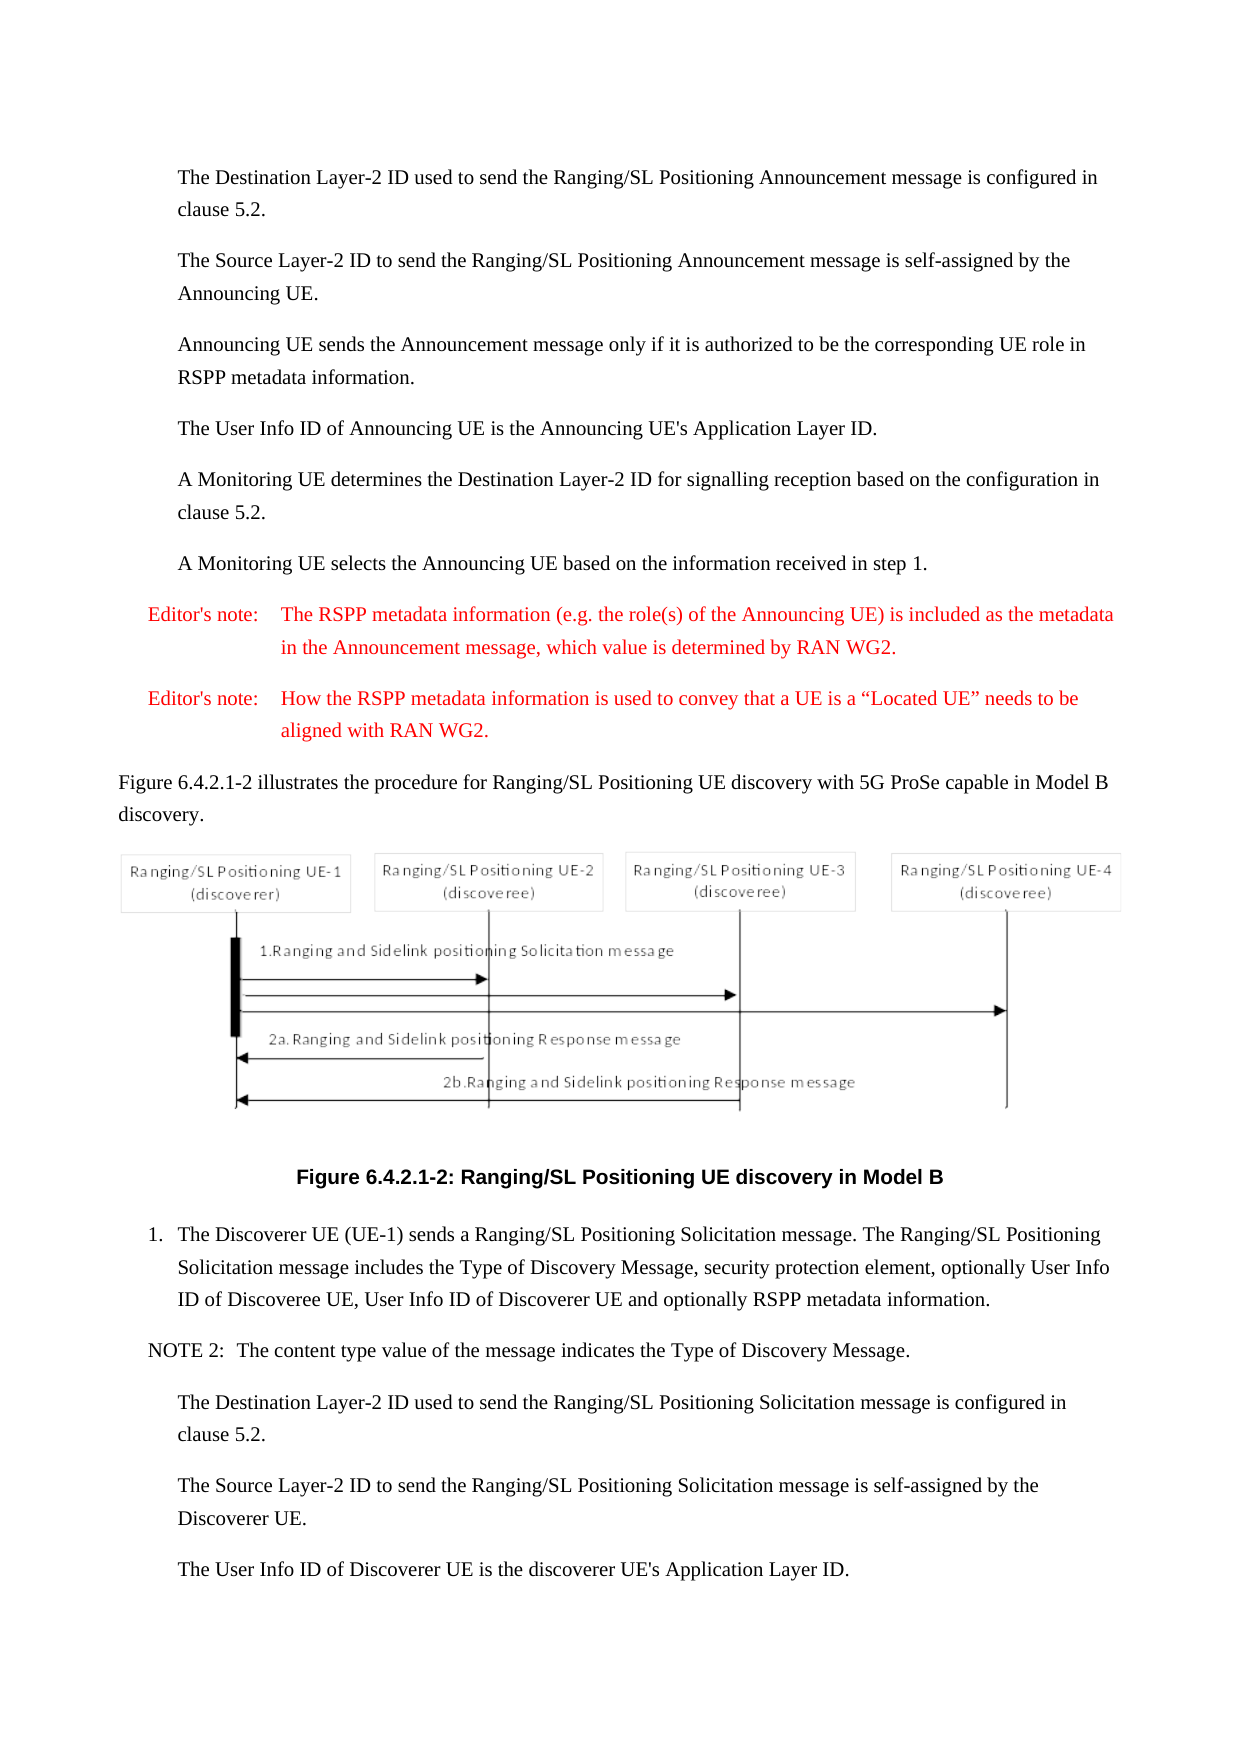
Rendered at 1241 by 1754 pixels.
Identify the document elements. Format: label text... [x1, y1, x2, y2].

text The Source Layer-2 ID to send the Ranging/SL Positioning Solicitation message is self-assigned by the Discoverer UE. [148, 1469, 1122, 1534]
text A Monitoring UE selects the Announcing UE based on the information received in step 1. [148, 547, 1122, 579]
text Figure 6.4.2.1-2: Ranging/SL Positioning UE discovery in Model B [118, 1161, 1122, 1193]
text The User Info ID of Announcing UE is the Announcing UE's Application Layer ID. [148, 412, 1122, 444]
text Announcing UE sends the Announcement message only if it is authorized to be the corresponding UE role in RSPP metadata information. [148, 328, 1122, 393]
text A Monitoring UE determines the Destination Layer-2 ID for signalling reception based on the configuration in clause 5.2. [148, 463, 1122, 528]
text 1. The Discoverer UE (UE-1) sends a Ranging/SL Positioning Solicitation message. The Ranging/SL Positioning Solicitation message includes the Type of Discovery Message, security protection element, optionally User Info ID of Discoveree UE, User Info ID of Discoverer UE and optionally RSPP metadata information. [148, 1218, 1122, 1316]
text NOTE 2: The content type value of the message indicates the Type of Discovery Message. [148, 1334, 1122, 1367]
text The Destination Layer-2 ID used to send the Ranging/SL Positioning Solicitation message is configured in clause 5.2. [148, 1386, 1122, 1451]
text Editor's note: The RSPP metadata information (e.g. the role(s) of the Announcing UE) is included as the metadata in the Announcement message, which value is determined by RAN WG2. [148, 598, 1122, 663]
text The Destination Layer-2 ID used to send the Ranging/SL Positioning Announcement message is configured in clause 5.2. [148, 161, 1122, 226]
text Figure 6.4.2.1-2 illustrates the procedure for Ranging/SL Positioning UE discovery with 5G ProSe capable in Model B discovery. [118, 766, 1122, 831]
text The Source Layer-2 ID to send the Ranging/SL Positioning Announcement message is self-assigned by the Announcing UE. [148, 244, 1122, 309]
text Editor's note: How the RSPP metadata information is used to convey that a UE is a “Located UE” needs to be aligned with RAN WG2. [148, 682, 1122, 747]
text The User Info ID of Discoverer UE is the discoverer UE's Application Layer ID. [148, 1553, 1122, 1586]
